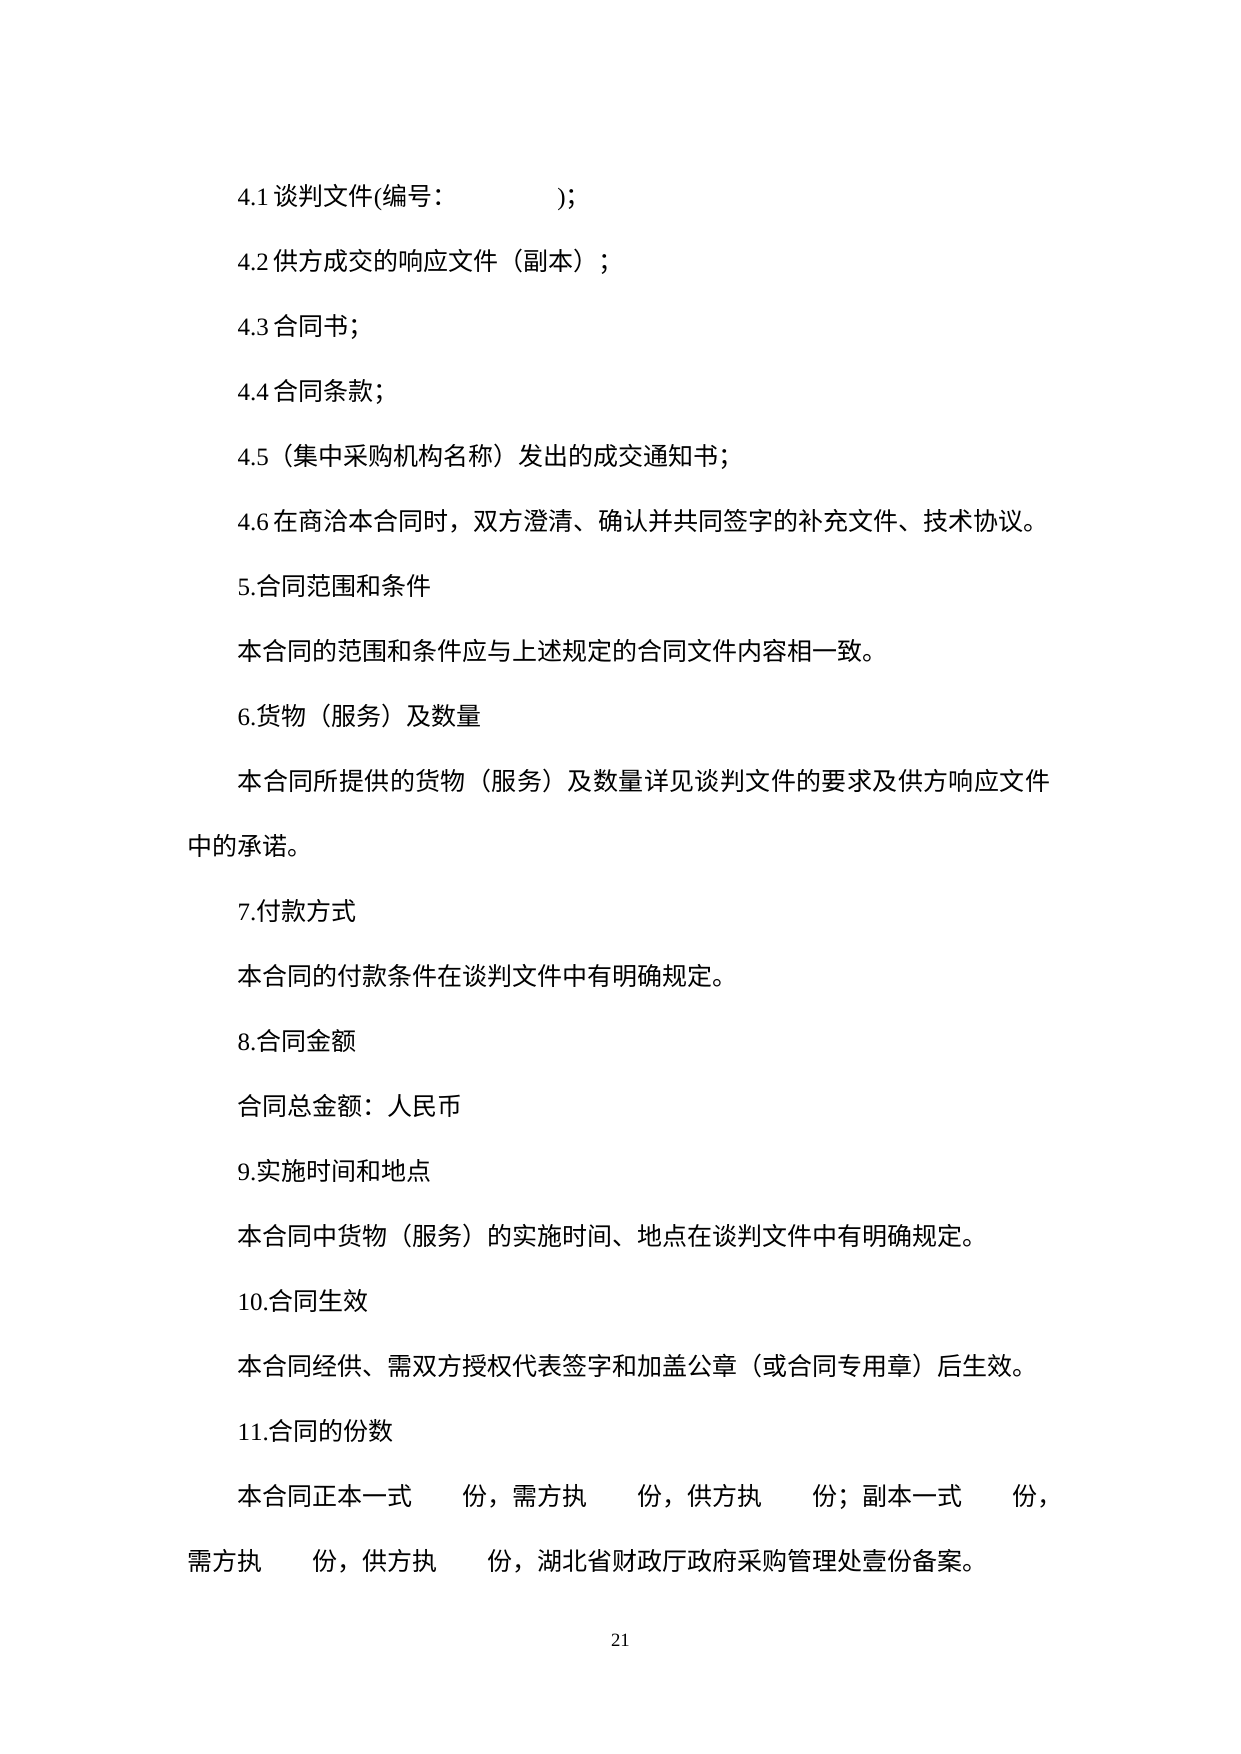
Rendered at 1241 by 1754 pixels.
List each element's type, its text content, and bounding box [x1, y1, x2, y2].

text 本合同所提供的货物（服务）及数量详见谈判文件的要求及供方响应文件中的承诺。 [187, 747, 1053, 877]
text 4.1谈判文件(编号： )； [187, 162, 1053, 227]
text 9.实施时间和地点 [187, 1137, 1053, 1202]
text 7.付款方式 [187, 877, 1053, 942]
text 8.合同金额 [187, 1007, 1053, 1072]
text 合同总金额：人民币 [187, 1072, 1053, 1137]
text 10.合同生效 [187, 1267, 1053, 1332]
text 11.合同的份数 [187, 1397, 1053, 1462]
text 5.合同范围和条件 [187, 552, 1053, 617]
text 本合同的范围和条件应与上述规定的合同文件内容相一致。 [187, 617, 1053, 682]
text 4.5（集中采购机构名称）发出的成交通知书； [187, 422, 1053, 487]
text 4.3合同书； [187, 292, 1053, 357]
text 4.4合同条款； [187, 357, 1053, 422]
text 本合同经供、需双方授权代表签字和加盖公章（或合同专用章）后生效。 [187, 1332, 1053, 1397]
text 本合同中货物（服务）的实施时间、地点在谈判文件中有明确规定。 [187, 1202, 1053, 1267]
text 4.2供方成交的响应文件（副本）； [187, 227, 1053, 292]
text 4.6在商洽本合同时，双方澄清、确认并共同签字的补充文件、技术协议。 [187, 487, 1053, 552]
text 本合同的付款条件在谈判文件中有明确规定。 [187, 942, 1053, 1007]
text 6.货物（服务）及数量 [187, 682, 1053, 747]
text 本合同正本一式 份，需方执 份，供方执 份；副本一式 份，需方执 份，供方执 份，湖北省财政厅政府采购管理处壹份备案。 [187, 1462, 1053, 1592]
